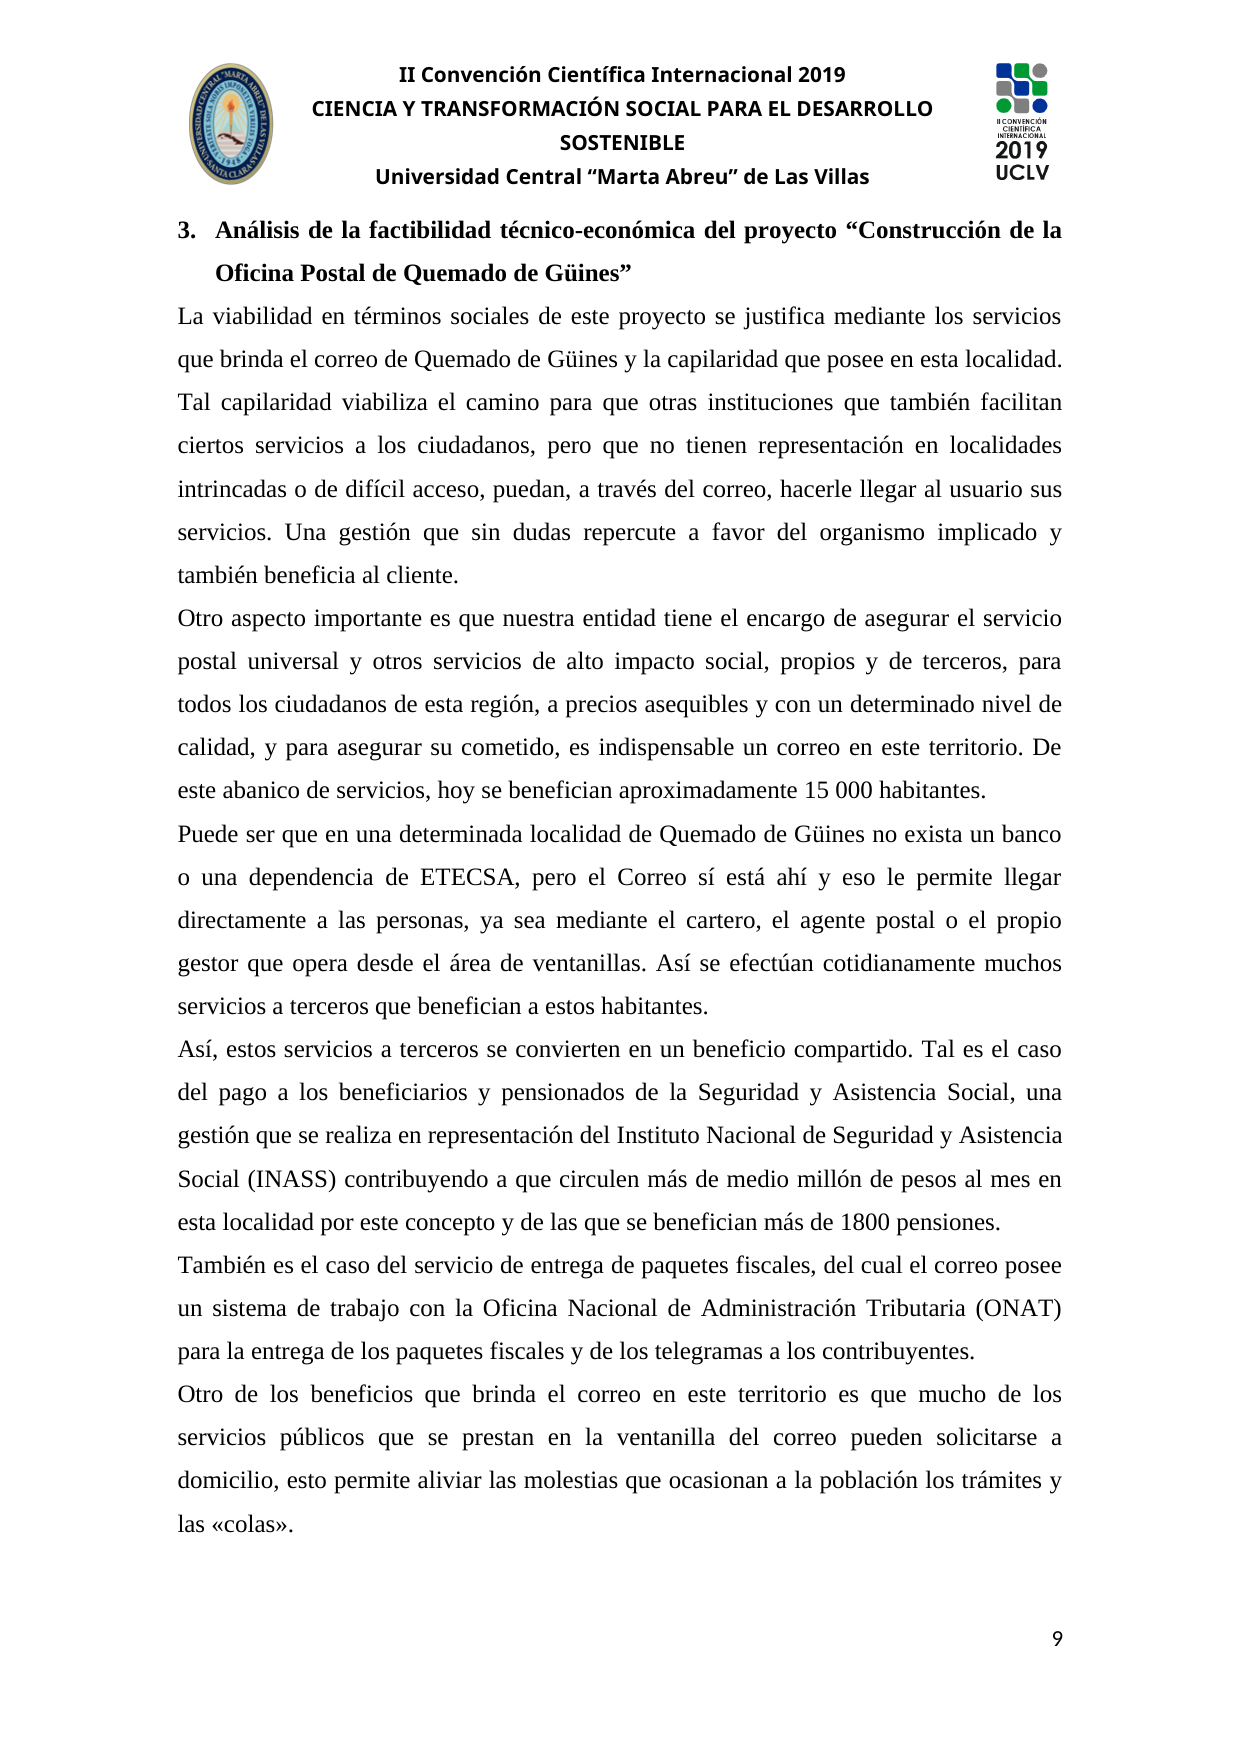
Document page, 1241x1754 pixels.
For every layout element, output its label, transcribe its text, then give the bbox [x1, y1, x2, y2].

text Tal capilaridad viabiliza el camino para que otras instituciones que también facilitan ciertos servicios a los ciudadanos, pero que no tienen representación en localidades intrincadas o de difícil acceso, puedan, a través del correo, hacerle llegar al usuario sus servicios. Una gestión que sin dudas repercute a favor del organismo implicado y también beneficia al cliente. [177, 387, 1063, 589]
text También es el caso del servicio de entrega de paquetes fiscales, del cual el correo posee un sistema de trabajo con la Oficina Nacional de Administración Tributaria (ONAT) para la entrega de los paquetes fiscales y de los telegramas a los contribuyentes. [177, 1250, 1063, 1365]
text Así, estos servicios a terceros se convierten en un beneficio compartido. Tal es el caso del pago a los beneficiarios y pensionados de la Seguridad y Asistencia Social, una gestión que se realiza en representación del Instituto Nacional de Seguridad y Asistencia Social (INASS) contribuyendo a que circulen más de medio millón de pesos al mes en esta localidad por este concepto y de las que se benefician más de 1800 pensiones. [177, 1034, 1063, 1236]
text Otro aspecto importante es que nuestra entidad tiene el encargo de asegurar el servicio postal universal y otros servicios de alto impacto social, propios y de terceros, para todos los ciudadanos de esta región, a precios asequibles y con un determinado nivel de calidad, y para asegurar su cometido, es indispensable un correo en este territorio. De este abanico de servicios, hoy se benefician aproximadamente 15 000 habitantes. [177, 603, 1063, 804]
picture [188, 62, 274, 186]
list Análisis de la factibilidad técnico-económica del proyecto “Construcción de la Oficina Postal de Quemado de Güines” [177, 215, 1063, 287]
text Otro de los beneficios que brinda el correo en este territorio es que mucho de los servicios públicos que se prestan en la ventanilla del correo pueden solicitarse a domicilio, esto permite aliviar las molestias que ocasionan a la población los trámites y las «colas». [177, 1379, 1063, 1537]
picture [993, 60, 1052, 183]
text La viabilidad en términos sociales de este proyecto se justifica mediante los servicios que brinda el correo de Quemado de Güines y la capilaridad que posee en esta localidad. [177, 301, 1063, 373]
text Puede ser que en una determinada localidad de Quemado de Güines no exista un banco o una dependencia de ETECSA, pero el Correo sí está ahí y eso le permite llegar directamente a las personas, ya sea mediante el cartero, el agente postal o el propio gestor que opera desde el área de ventanillas. Así se efectúan cotidianamente muchos servicios a terceros que benefician a estos habitantes. [177, 819, 1063, 1020]
